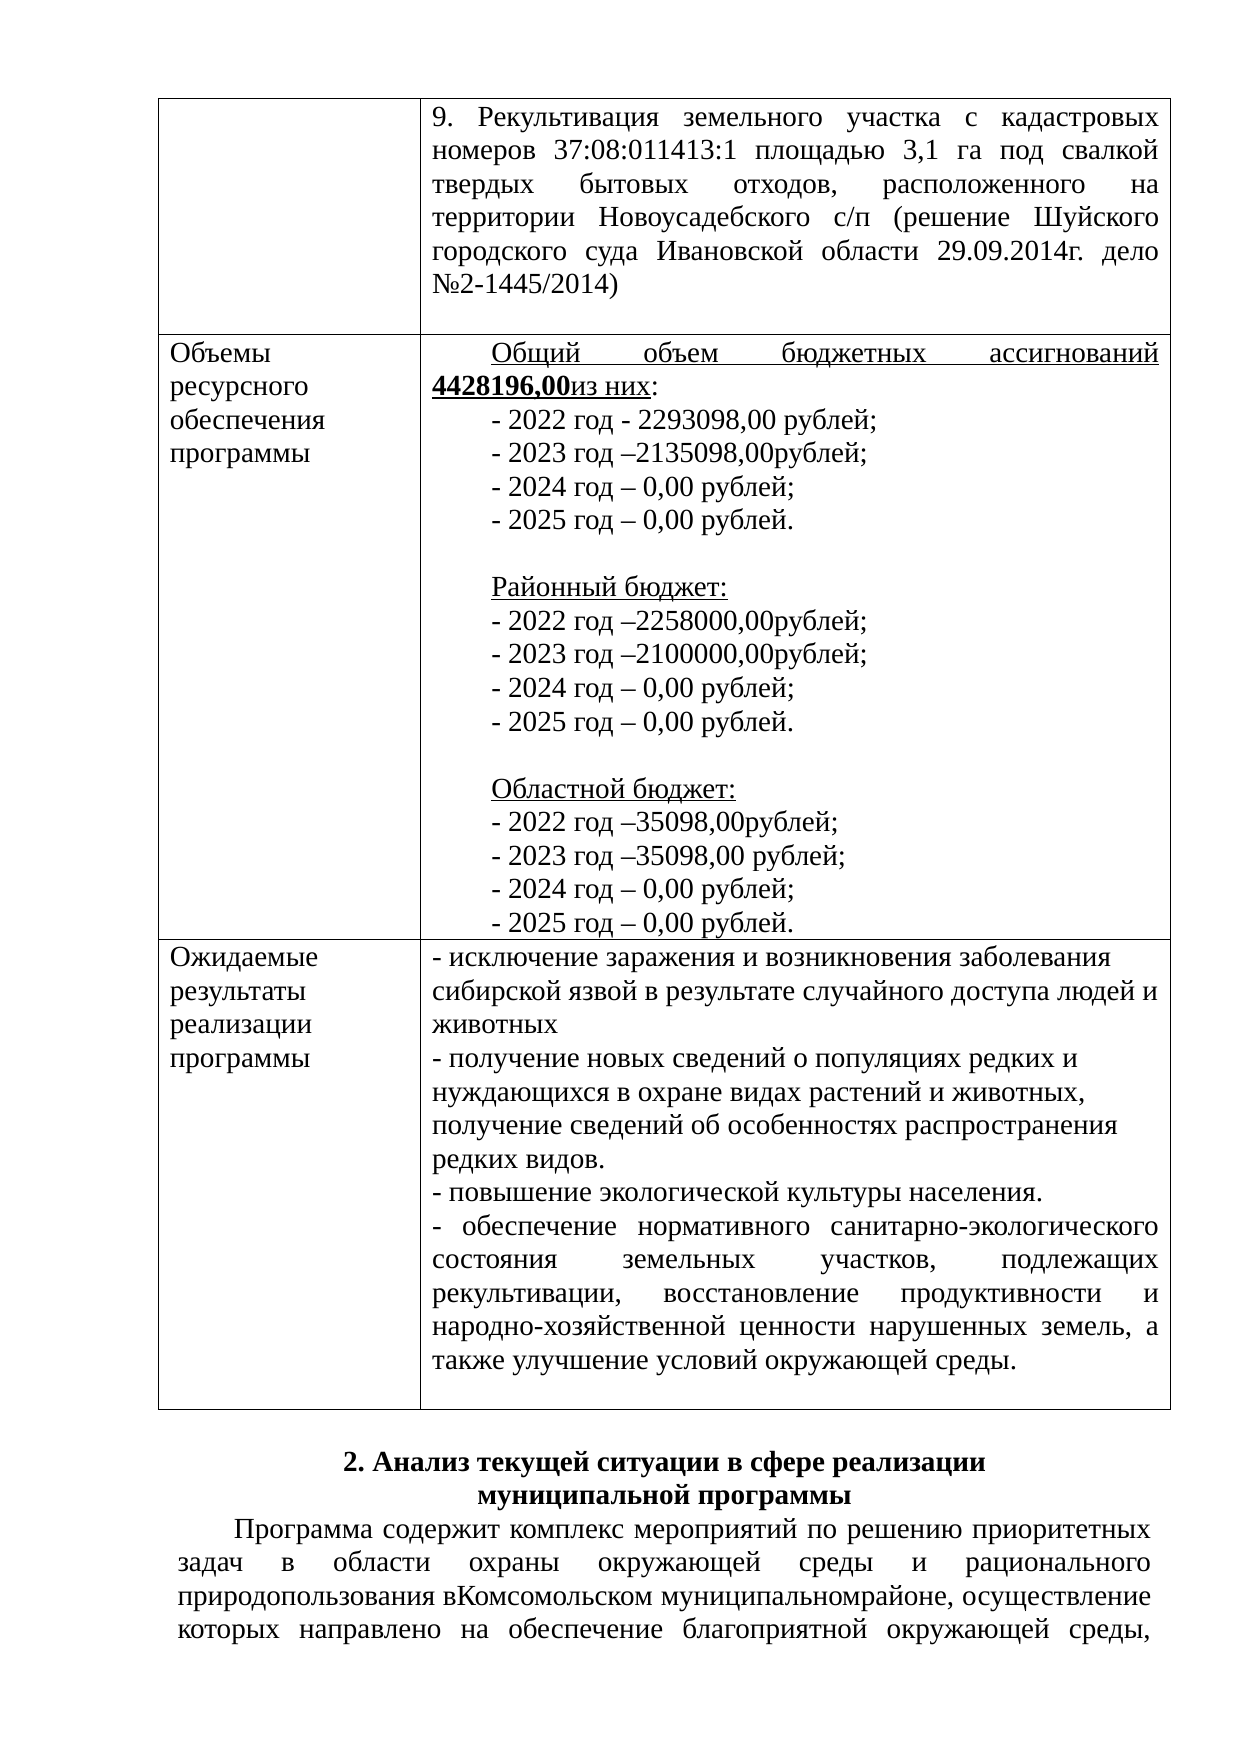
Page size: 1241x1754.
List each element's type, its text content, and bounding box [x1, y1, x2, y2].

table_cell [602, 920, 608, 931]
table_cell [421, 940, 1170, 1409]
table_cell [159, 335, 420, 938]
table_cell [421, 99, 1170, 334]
text 2. Анализ текущей ситуации в сфере реализации [177, 1444, 1152, 1477]
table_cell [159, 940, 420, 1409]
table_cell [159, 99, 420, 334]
text муниципальной программы [177, 1477, 1152, 1511]
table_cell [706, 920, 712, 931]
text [177, 1511, 1152, 1645]
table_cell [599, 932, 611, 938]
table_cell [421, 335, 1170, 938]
